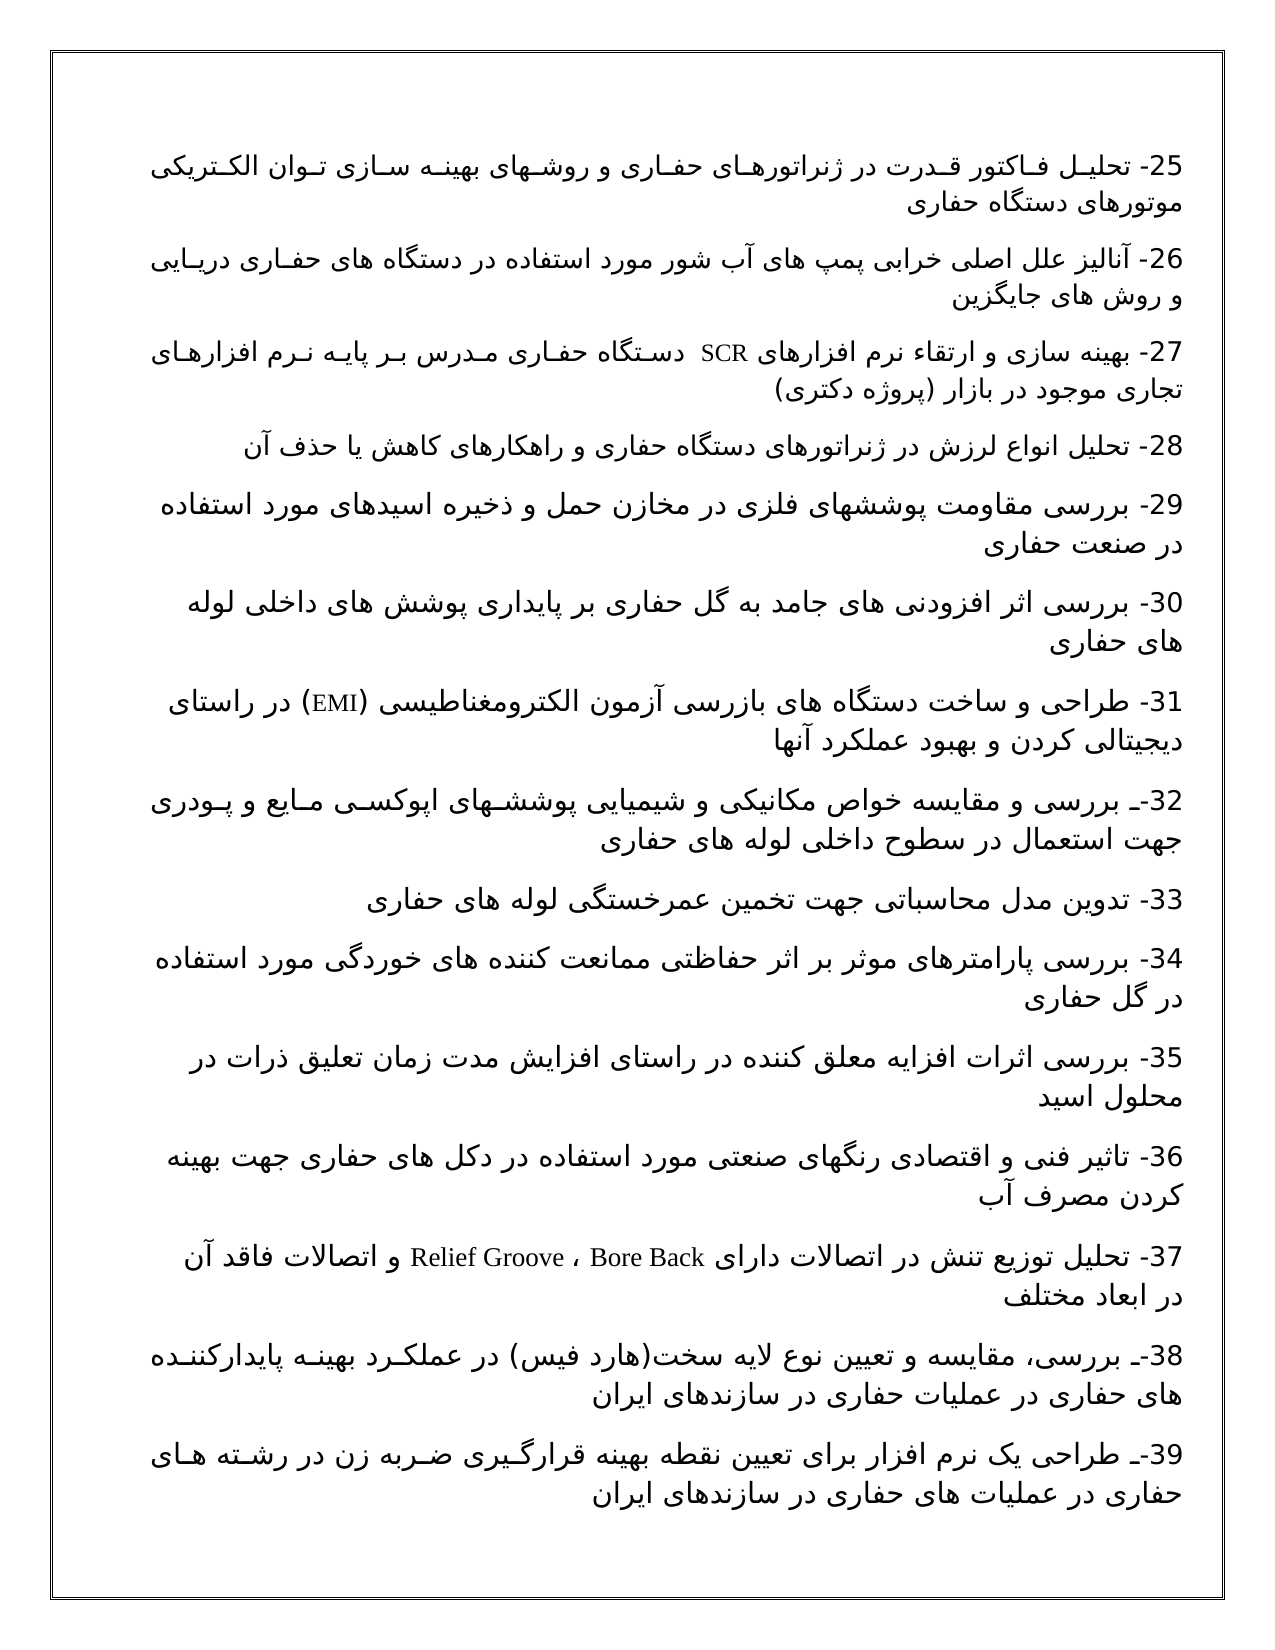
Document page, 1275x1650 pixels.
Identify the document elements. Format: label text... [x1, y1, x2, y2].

text 35- بررسی اثرات افزایه معلق کننده در راستای افزایش مدت زمان تعلیق ذرات در محلول اسید [150, 1041, 1184, 1113]
text 29- بررسی مقاومت پوششهای فلزی در مخازن حمل و ذخیره اسیدهای مورد استفاده در صنعت حفاری [150, 487, 1184, 560]
text 25- تحلیل فاکتور قدرت در ژنراتورهای حفاری و روشهای بهینه سازی توان الکتریکی موتورهای دستگاه حفاری [150, 150, 1184, 218]
text 32- بررسی و مقایسه خواص مکانیکی و شیمیایی پوششهای اپوکسی مایع و پودری جهت استعمال در سطوح داخلی لوله های حفاری [150, 783, 1184, 856]
text 30- بررسی اثر افزودنی های جامد به گل حفاری بر پایداری پوشش های داخلی لوله های حفاری [150, 586, 1184, 659]
text 33- تدوین مدل محاسباتی جهت تخمین عمرخستگی لوله های حفاری [150, 882, 1184, 916]
text 39- طراحی یک نرم افزار برای تعیین نقطه بهینه قرارگیری ضربه زن در رشته های حفاری در عملیات های حفاری در سازندهای ایران [150, 1437, 1184, 1510]
text 36- تاثیر فنی و اقتصادی رنگهای صنعتی مورد استفاده در دکل های حفاری جهت بهینه کردن مصرف آب [150, 1139, 1184, 1212]
text 31- طراحی و ساخت دستگاه های بازرسی آزمون الکترومغناطیسی (EMI) در راستای دیجیتالی کردن و بهبود عملکرد آنها [150, 684, 1184, 757]
text 28- تحلیل انواع لرزش در ژنراتورهای دستگاه حفاری و راهکارهای کاهش یا حذف آن [150, 430, 1184, 462]
text 27- بهینه سازی و ارتقاء نرم افزارهای SCR دستگاه حفاری مدرس بر پایه نرم افزارهای تجاری موجود در بازار (پروژه دکتری) [150, 337, 1184, 404]
text 34- بررسی پارامترهای موثر بر اثر حفاظتی ممانعت کننده های خوردگی مورد استفاده در گل حفاری [150, 942, 1184, 1015]
text 26- آنالیز علل اصلی خرابی پمپ های آب شور مورد استفاده در دستگاه های حفاری دریایی و روش های جایگزین [150, 243, 1184, 311]
text 38- بررسی، مقایسه و تعیین نوع لایه سخت(هارد فیس) در عملکرد بهینه پایدارکننده های حفاری در عملیات حفاری در سازندهای ایران [150, 1338, 1184, 1411]
text 37- تحلیل توزیع تنش در اتصالات دارای Relief Groove ، Bore Back و اتصالات فاقد آن در ابعاد مختلف [150, 1238, 1184, 1313]
